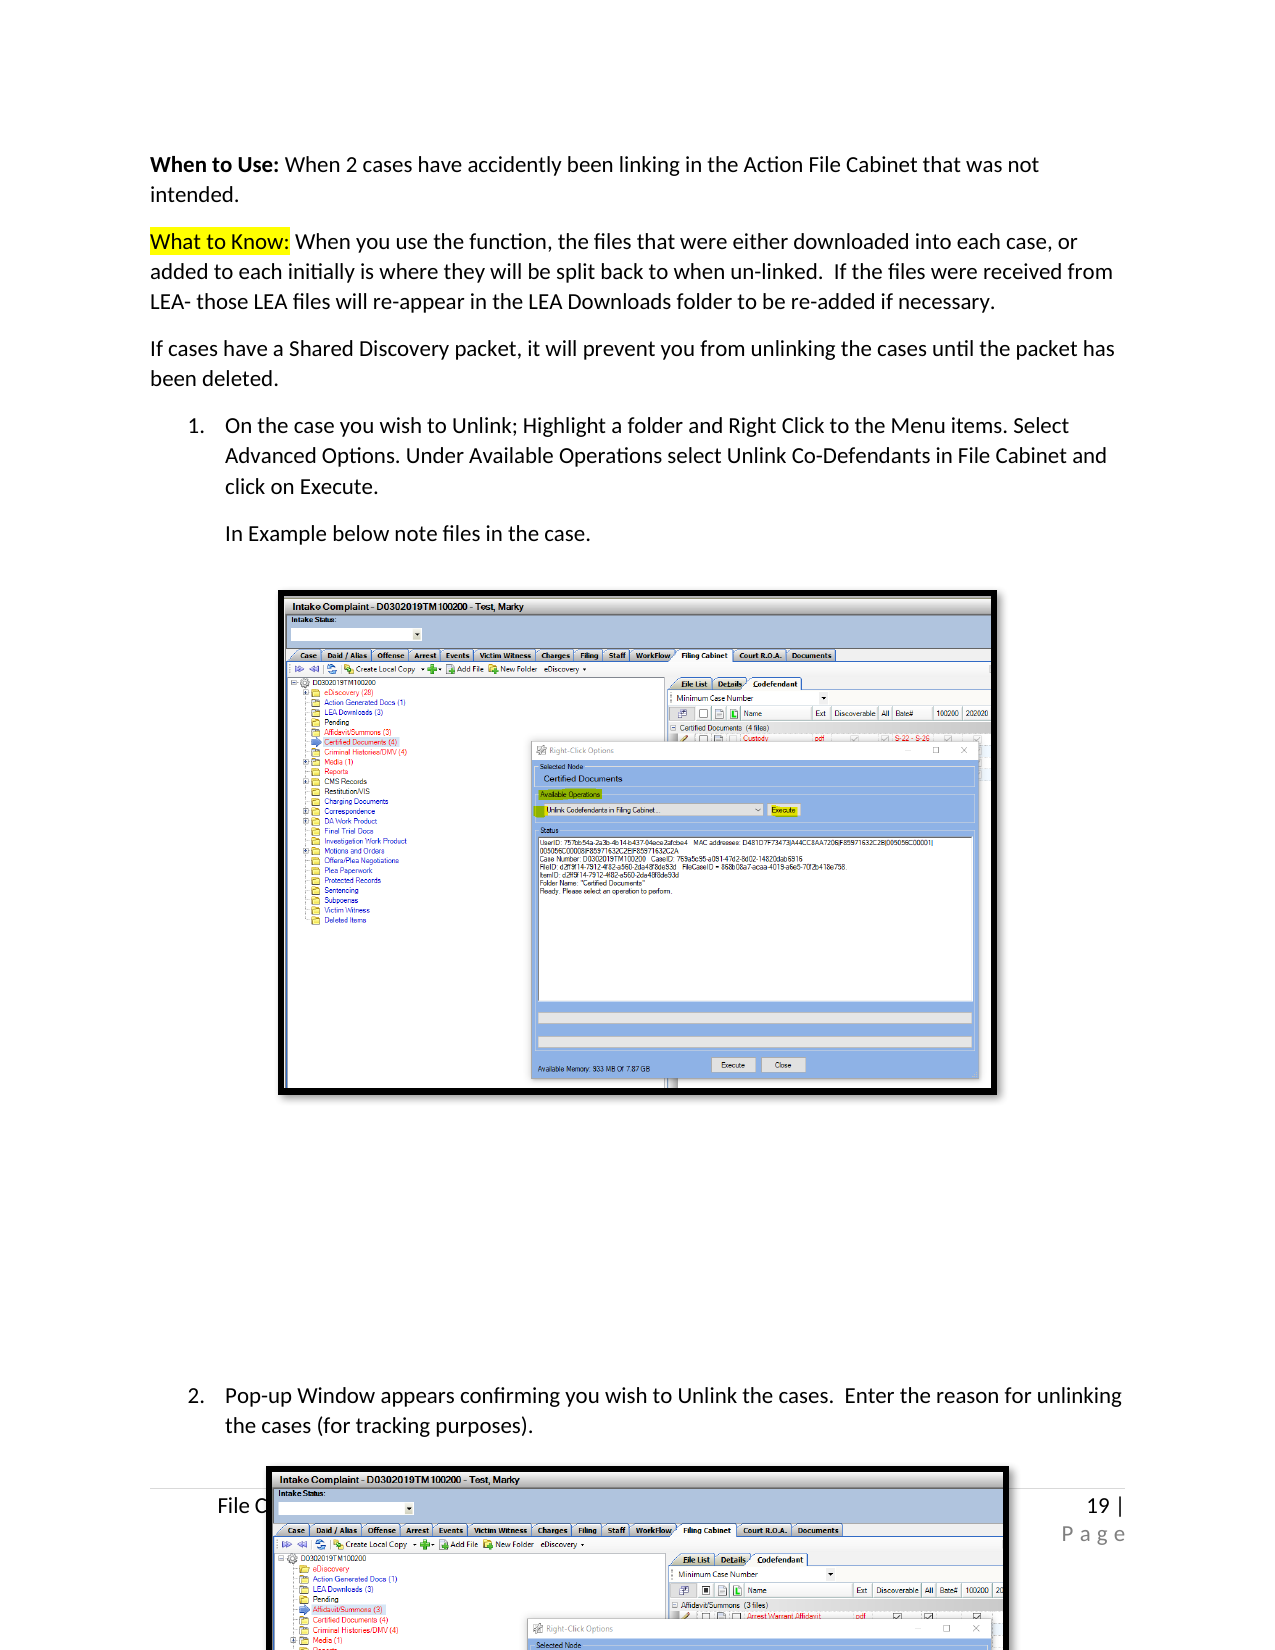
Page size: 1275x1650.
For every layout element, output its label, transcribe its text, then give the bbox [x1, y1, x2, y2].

picture [272, 1472, 1003, 1650]
text If cases have a Shared Discovery packet, it will prevent you from unlinking the cases until the packet has been deleted. [150, 334, 1125, 393]
list Pop-up Window appears confirming you wish to Unlink the cases. Enter the reason for unlinking the cases (for tracking purposes). [187, 1381, 1125, 1440]
text In Example below note files in the case. [225, 519, 1125, 547]
picture [284, 596, 991, 1088]
text What to Know: When you use the function, the files that were either downloaded into each case, or added to each initially is where they will be split back to when un-linked. If the files were received from LEA- those LEA files will re-appear in the LEA Downloads folder to be re-added if necessary. [150, 227, 1125, 316]
text When to Use: When 2 cases have accidently been linking in the Action File Cabinet that was not intended. [150, 150, 1125, 208]
list On the case you wish to Unlink; Highlight a folder and Right Click to the Menu items. Select Advanced Options. Under Available Operations select Unlink Co-Defendants in File Cabinet and click on Execute. [187, 411, 1125, 500]
